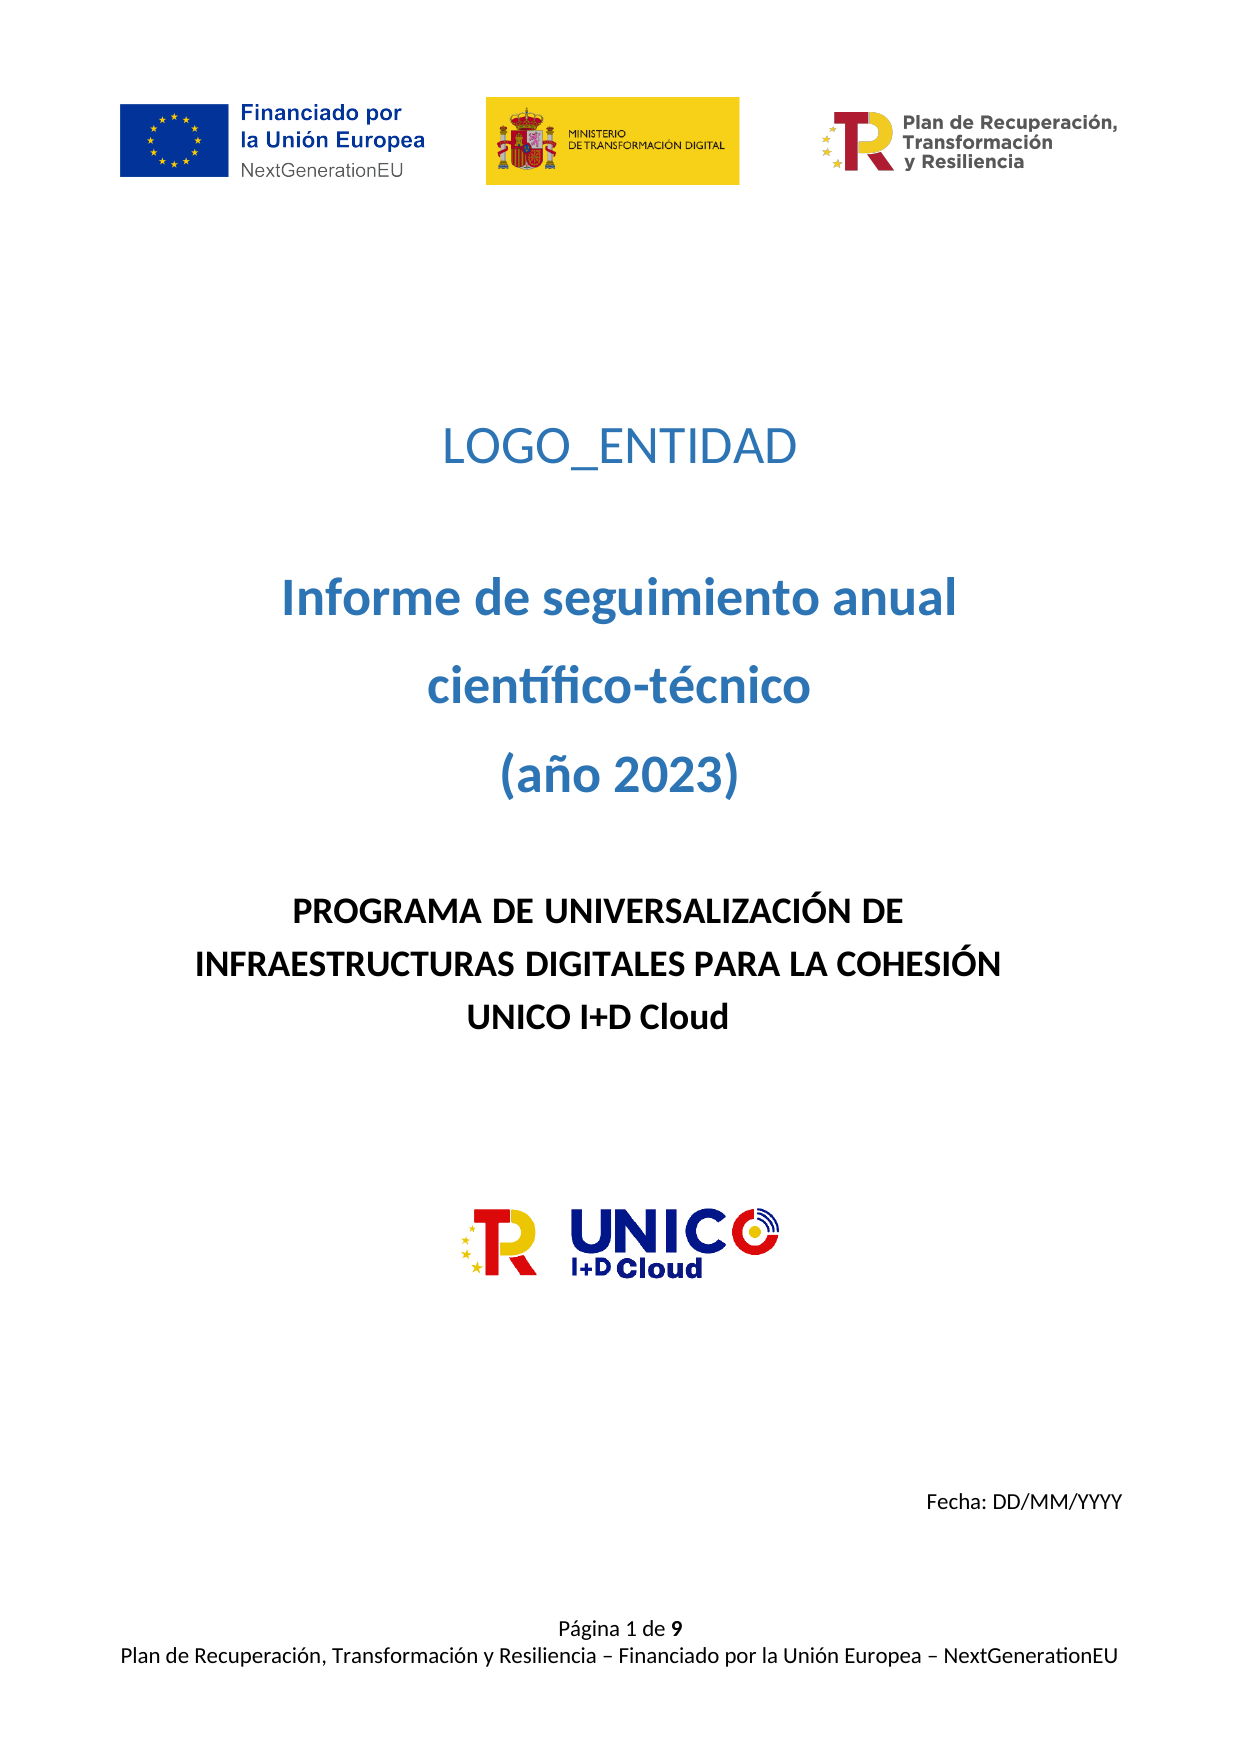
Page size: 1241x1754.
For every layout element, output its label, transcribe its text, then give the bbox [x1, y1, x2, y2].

picture [114, 98, 429, 183]
title PROGRAMA DE UNIVERSALIZACIÓN DE INFRAESTRUCTURAS DIGITALES PARA LA COHESIÓN UNICO I+D Cloud [192, 887, 1004, 1038]
picture [485, 96, 740, 185]
picture [808, 101, 1131, 180]
title (año 2023) [118, 740, 1122, 806]
text Fecha: DD/MM/YYYY [118, 1487, 1122, 1516]
title Informe de seguimiento anual [118, 563, 1122, 629]
picture [436, 1176, 804, 1293]
title científico-técnico [118, 651, 1122, 717]
text LOGO_ENTIDAD [118, 411, 1122, 477]
